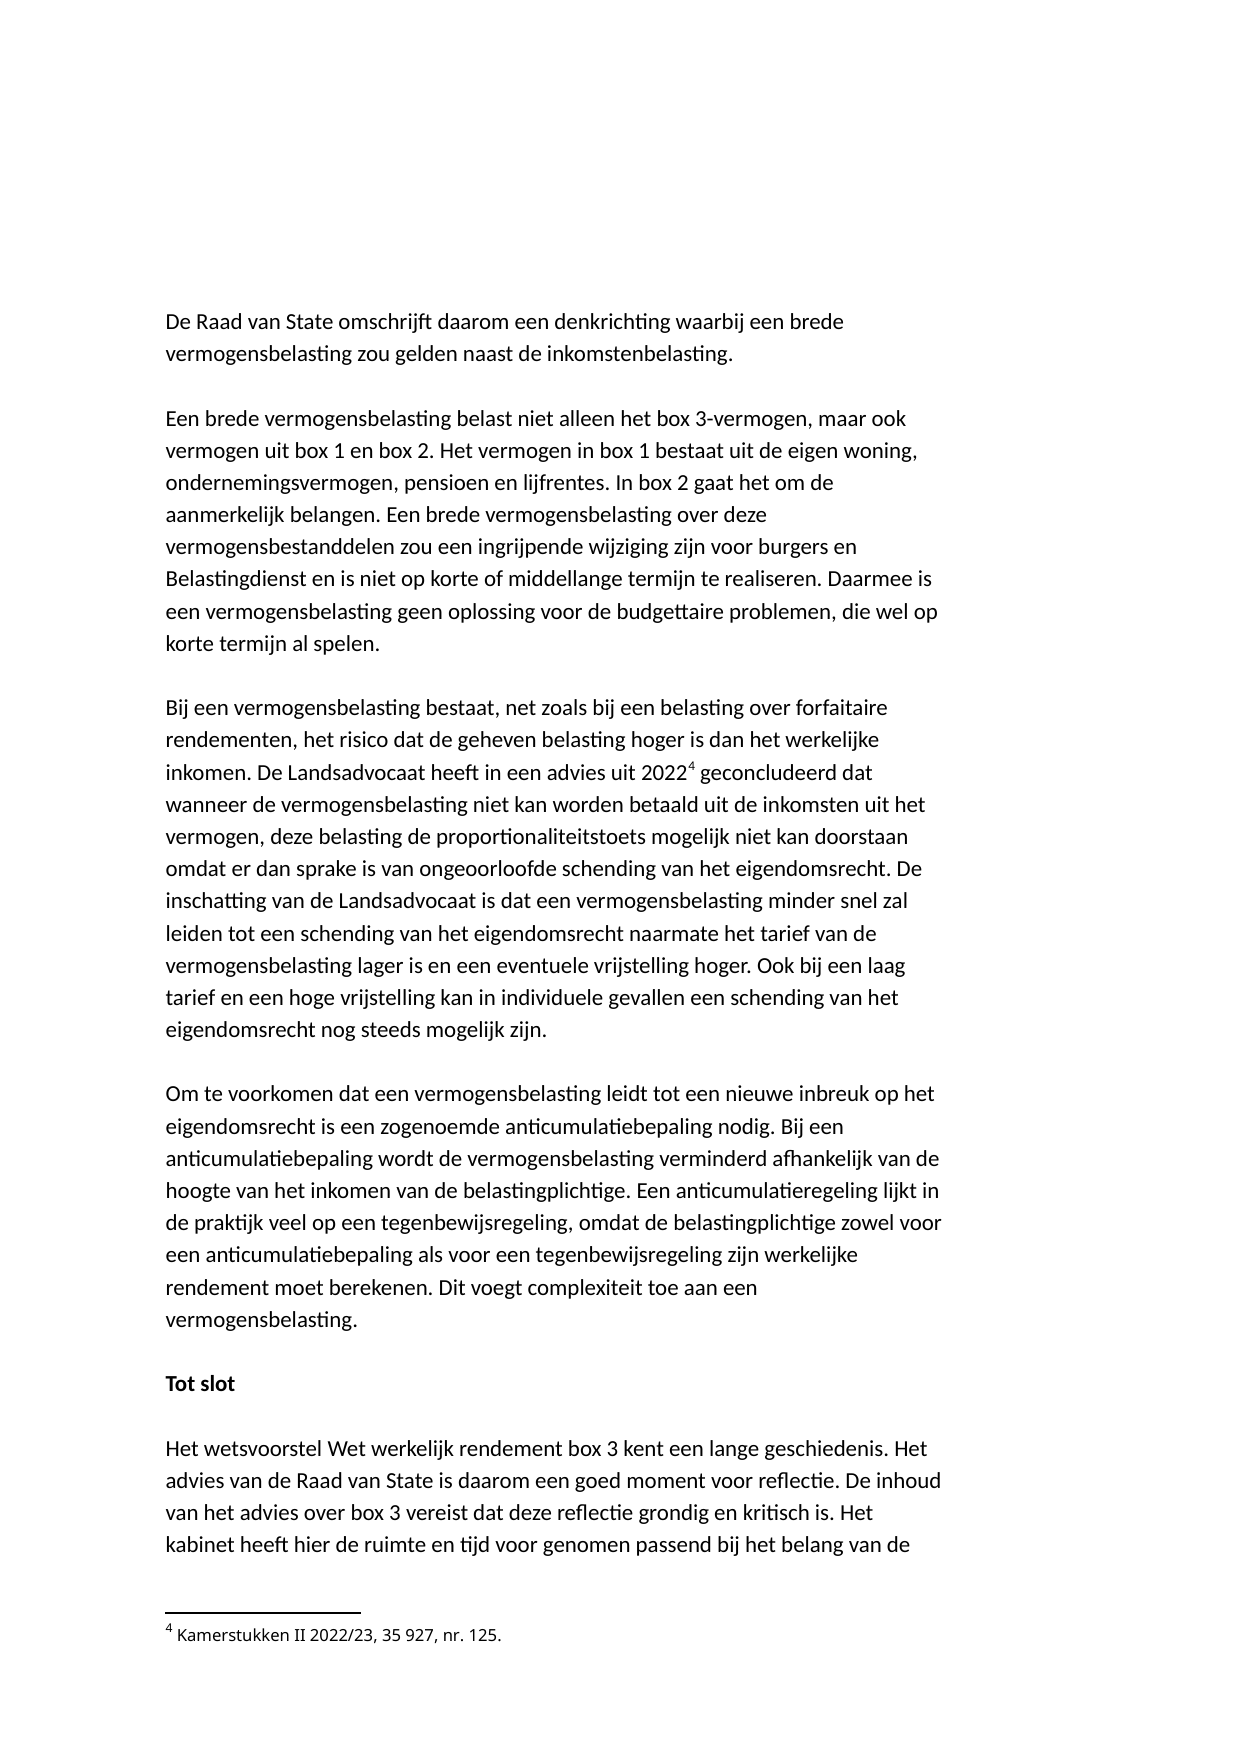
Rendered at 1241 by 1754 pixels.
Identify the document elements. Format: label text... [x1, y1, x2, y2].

text Om te voorkomen dat een vermogensbelasting leidt tot een nieuwe inbreuk op het eigendomsrecht is een zogenoemde anticumulatiebepaling nodig. Bij een anticumulatiebepaling wordt de vermogensbelasting verminderd afhankelijk van de hoogte van het inkomen van de belastingplichtige. Een anticumulatieregeling lijkt in de praktijk veel op een tegenbewijsregeling, omdat de belastingplichtige zowel voor een anticumulatiebepaling als voor een tegenbewijsregeling zijn werkelijke rendement moet berekenen. Dit voegt complexiteit toe aan een vermogensbelasting. [165, 1079, 945, 1333]
text Tot slot [165, 1369, 945, 1397]
text Een brede vermogensbelasting belast niet alleen het box 3-vermogen, maar ook vermogen uit box 1 en box 2. Het vermogen in box 1 bestaat uit de eigen woning, ondernemingsvermogen, pensioen en lijfrentes. In box 2 gaat het om de aanmerkelijk belangen. Een brede vermogensbelasting over deze vermogensbestanddelen zou een ingrijpende wijziging zijn voor burgers en Belastingdienst en is niet op korte of middellange termijn te realiseren. Daarmee is een vermogensbelasting geen oplossing voor de budgettaire problemen, die wel op korte termijn al spelen. [165, 404, 945, 657]
text Bij een vermogensbelasting bestaat, net zoals bij een belasting over forfaitaire rendementen, het risico dat de geheven belasting hoger is dan het werkelijke inkomen. De Landsadvocaat heeft in een advies uit 2022 geconcludeerd dat wanneer de vermogensbelasting niet kan worden betaald uit de inkomsten uit het vermogen, deze belasting de proportionaliteitstoets mogelijk niet kan doorstaan omdat er dan sprake is van ongeoorloofde schending van het eigendomsrecht. De inschatting van de Landsadvocaat is dat een vermogensbelasting minder snel zal leiden tot een schending van het eigendomsrecht naarmate het tarief van de vermogensbelasting lager is en een eventuele vrijstelling hoger. Ook bij een laag tarief en een hoge vrijstelling kan in individuele gevallen een schending van het eigendomsrecht nog steeds mogelijk zijn. [165, 693, 945, 1043]
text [165, 307, 945, 367]
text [165, 1434, 945, 1558]
